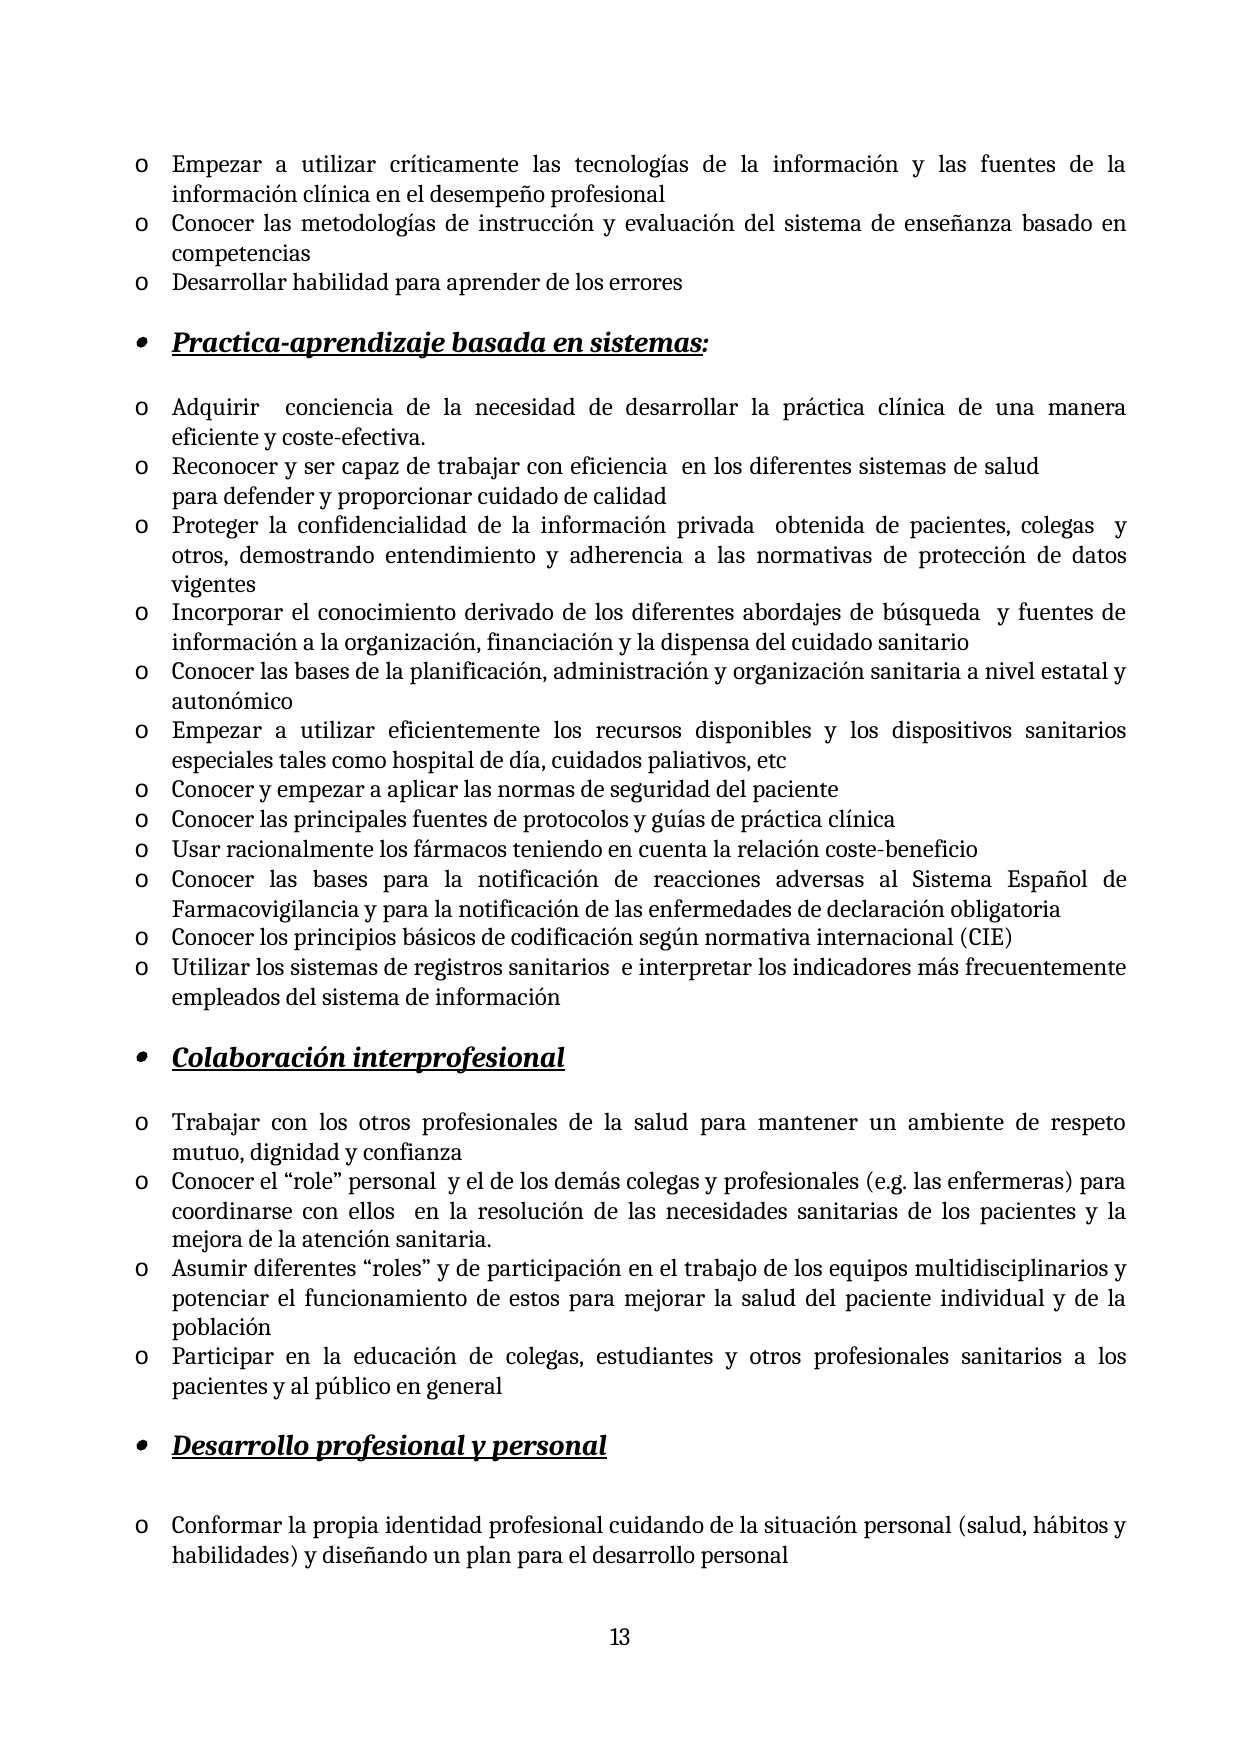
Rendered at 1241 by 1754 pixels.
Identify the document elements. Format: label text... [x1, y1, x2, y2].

list Empezar a utilizar críticamente las tecnologías de la información y las fuentes de la información clínica en el desempeño profesional [134, 150, 1128, 209]
list Proteger la confidencialidad de la información privada obtenida de pacientes, colegas y otros, demostrando entendimiento y adherencia a las normativas de protección de datos vigentes [134, 511, 1128, 598]
list Desarrollar habilidad para aprender de los errores [134, 267, 1128, 297]
list Incorporar el conocimiento derivado de los diferentes abordajes de búsqueda y fuentes de información a la organización, financiación y la dispensa del cuidado sanitario [134, 598, 1128, 657]
list Conformar la propia identidad profesional cuidando de la situación personal (salud, hábitos y habilidades) y diseñando un plan para el desarrollo personal [134, 1511, 1128, 1569]
list Conocer los principios básicos de codificación según normativa internacional (CIE) [134, 923, 1128, 953]
list Conocer las metodologías de instrucción y evaluación del sistema de enseñanza basado en competencias [134, 209, 1128, 267]
list Conocer las bases de la planificación, administración y organización sanitaria a nivel estatal y autonómico [134, 657, 1128, 716]
list Participar en la educación de colegas, estudiantes y otros profesionales sanitarios a los pacientes y al público en general [134, 1342, 1128, 1400]
list Utilizar los sistemas de registros sanitarios e interpretar los indicadores más frecuentemente empleados del sistema de información [134, 953, 1128, 1012]
list Reconocer y ser capaz de trabajar con eficiencia en los diferentes sistemas de salud para defender y proporcionar cuidado de calidad [134, 452, 1040, 511]
list Desarrollo profesional y personal [134, 1429, 1128, 1463]
list Conocer y empezar a aplicar las normas de seguridad del paciente [134, 774, 1128, 804]
list Usar racionalmente los fármacos teniendo en cuenta la relación coste-beneficio [134, 834, 1128, 864]
list Empezar a utilizar eficientemente los recursos disponibles y los dispositivos sanitarios especiales tales como hospital de día, cuidados paliativos, etc [134, 716, 1128, 774]
list Conocer el “role” personal y el de los demás colegas y profesionales (e.g. las enfermeras) para coordinarse con ellos en la resolución de las necesidades sanitarias de los pacientes y la mejora de la atención sanitaria. [134, 1167, 1128, 1254]
list Conocer las principales fuentes de protocolos y guías de práctica clínica [134, 804, 1128, 834]
list Trabajar con los otros profesionales de la salud para mantener un ambiente de respeto mutuo, dignidad y confianza [134, 1108, 1128, 1167]
list Conocer las bases para la notificación de reacciones adversas al Sistema Español de Farmacovigilancia y para la notificación de las enfermedades de declaración obligatoria [134, 864, 1128, 923]
list Asumir diferentes “roles” y de participación en el trabajo de los equipos multidisciplinarios y potenciar el funcionamiento de estos para mejorar la salud del paciente individual y de la población [134, 1254, 1128, 1342]
list Practica-aprendizaje basada en sistemas: [134, 326, 1128, 360]
list Colaboración interprofesional [134, 1041, 1128, 1074]
list Adquirir conciencia de la necesidad de desarrollar la práctica clínica de una manera eficiente y coste-efectiva. [134, 393, 1128, 452]
